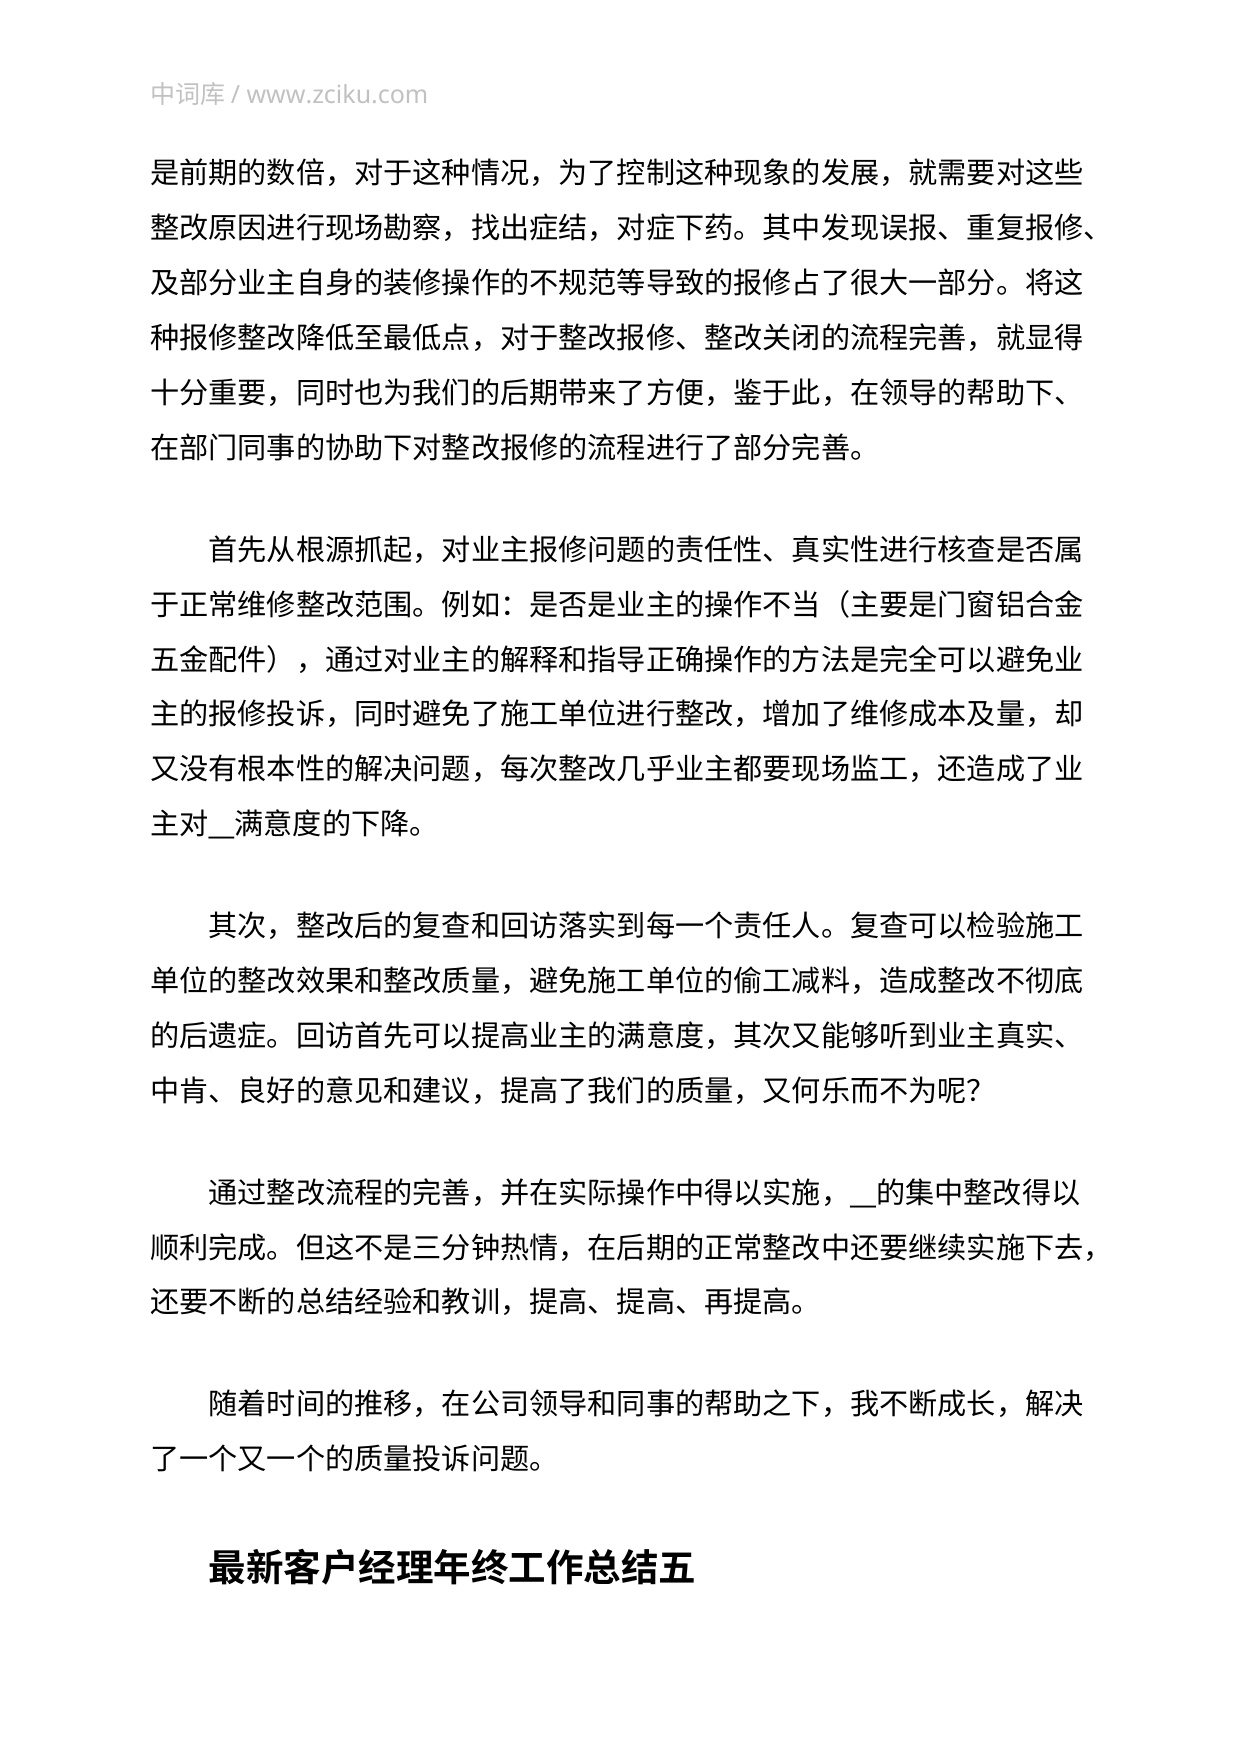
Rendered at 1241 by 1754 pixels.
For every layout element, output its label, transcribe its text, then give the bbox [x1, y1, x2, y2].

text 其次，整改后的复查和回访落实到每一个责任人。复查可以检验施工单位的整改效果和整改质量，避免施工单位的偷工减料，造成整改不彻底的后遗症。回访首先可以提高业主的满意度，其次又能够听到业主真实、中肯、良好的意见和建议，提高了我们的质量，又何乐而不为呢？ [150, 903, 1090, 1110]
text 随着时间的推移，在公司领导和同事的帮助之下，我不断成长，解决了一个又一个的质量投诉问题。 [150, 1381, 1090, 1478]
text 首先从根源抓起，对业主报修问题的责任性、真实性进行核查是否属于正常维修整改范围。例如：是否是业主的操作不当（主要是门窗铝合金五金配件），通过对业主的解释和指导正确操作的方法是完全可以避免业主的报修投诉，同时避免了施工单位进行整改，增加了维修成本及量，却又没有根本性的解决问题，每次整改几乎业主都要现场监工，还造成了业主对__满意度的下降。 [150, 526, 1090, 843]
text 通过整改流程的完善，并在实际操作中得以实施，__的集中整改得以顺利完成。但这不是三分钟热情，在后期的正常整改中还要继续实施下去，还要不断的总结经验和教训，提高、提高、再提高。 [150, 1169, 1090, 1321]
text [150, 150, 1090, 467]
text 最新客户经理年终工作总结五 [150, 1537, 1090, 1592]
